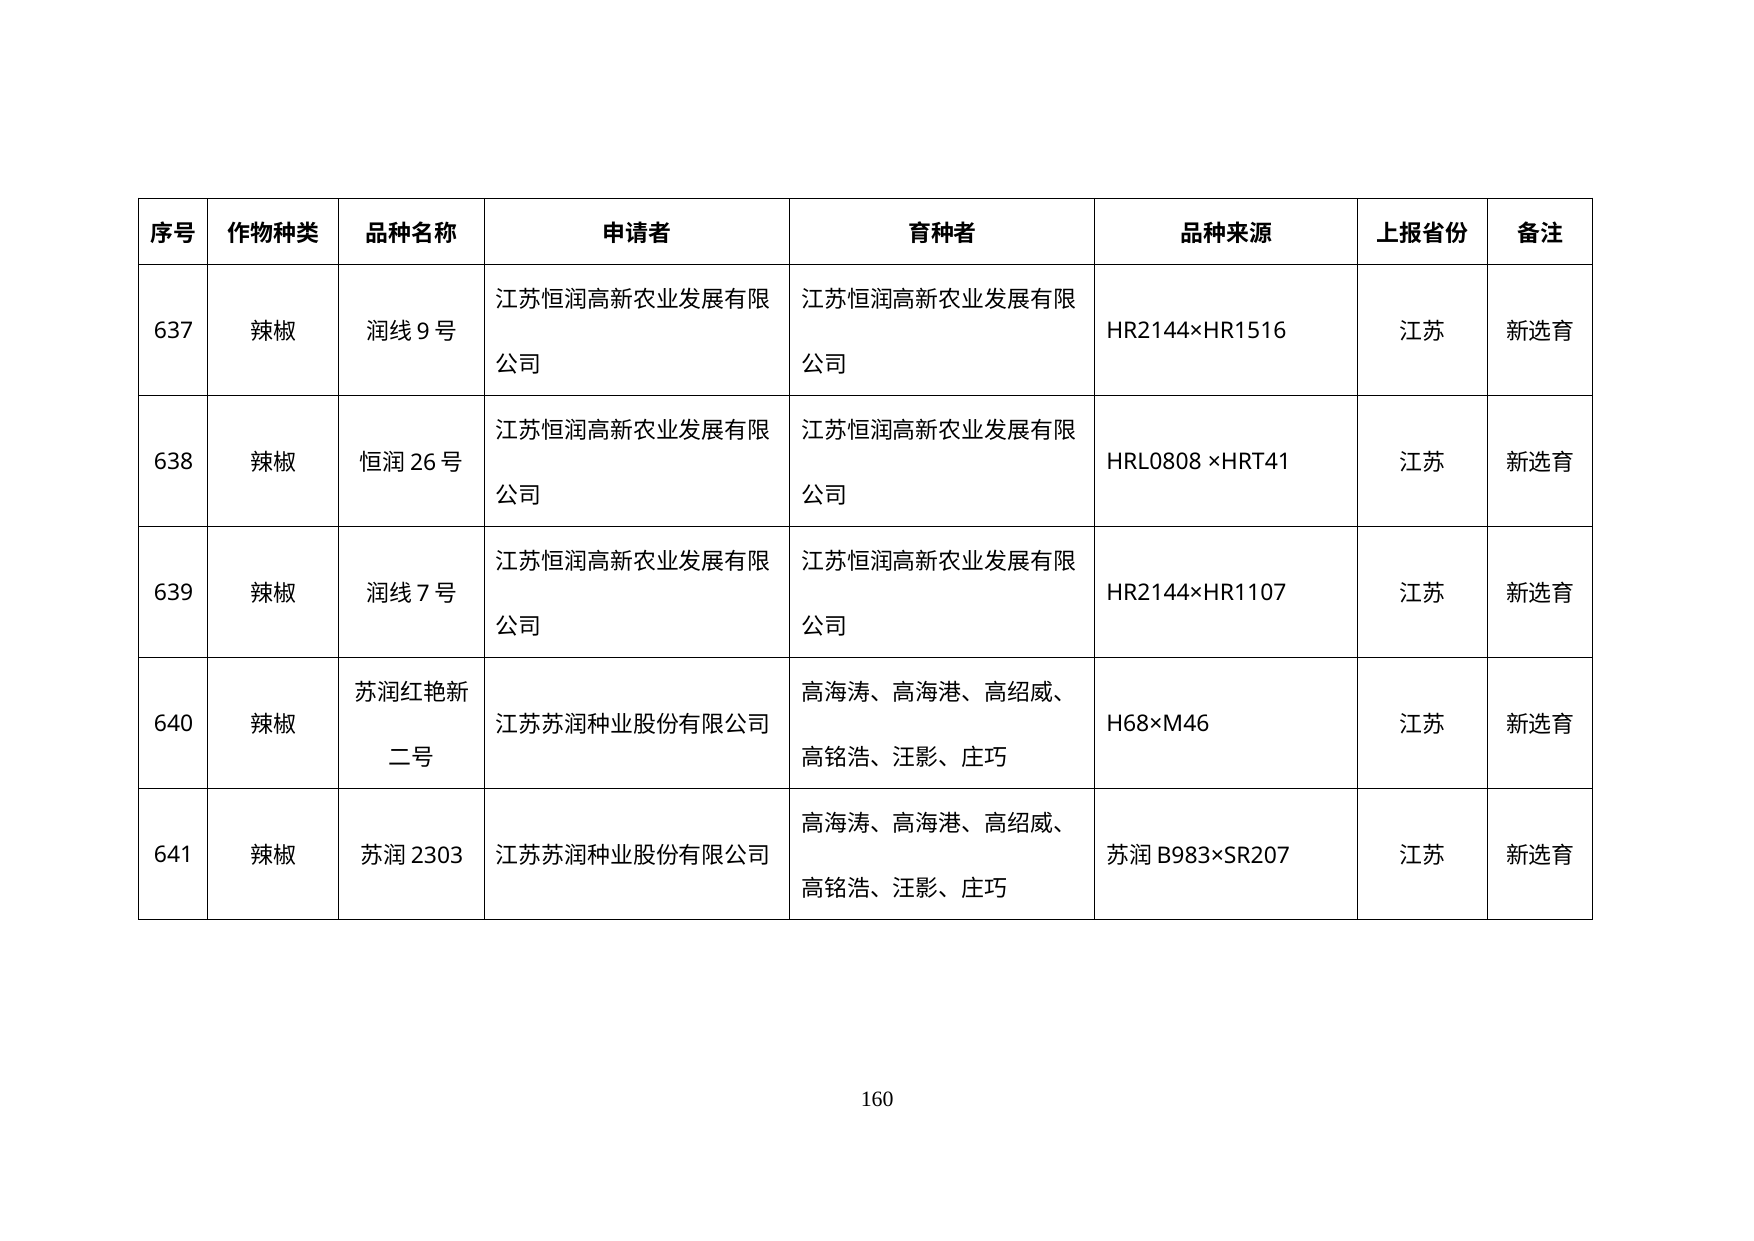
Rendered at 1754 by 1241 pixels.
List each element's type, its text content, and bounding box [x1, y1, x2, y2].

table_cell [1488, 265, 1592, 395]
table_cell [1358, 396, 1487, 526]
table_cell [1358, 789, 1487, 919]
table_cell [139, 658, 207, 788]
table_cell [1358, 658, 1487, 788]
table_header 品种名称 [339, 199, 484, 264]
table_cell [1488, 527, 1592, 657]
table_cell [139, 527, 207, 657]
table_header 申请者 [485, 199, 789, 264]
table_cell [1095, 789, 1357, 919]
table_header 备注 [1488, 199, 1592, 264]
table_header 品种来源 [1095, 199, 1357, 264]
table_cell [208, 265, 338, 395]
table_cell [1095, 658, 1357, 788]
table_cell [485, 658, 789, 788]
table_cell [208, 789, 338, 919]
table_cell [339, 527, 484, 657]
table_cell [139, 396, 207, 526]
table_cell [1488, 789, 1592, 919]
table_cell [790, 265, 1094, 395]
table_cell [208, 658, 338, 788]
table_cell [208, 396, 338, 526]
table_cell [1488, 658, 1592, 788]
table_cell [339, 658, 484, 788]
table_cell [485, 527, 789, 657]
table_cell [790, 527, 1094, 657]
table_header 作物种类 [208, 199, 338, 264]
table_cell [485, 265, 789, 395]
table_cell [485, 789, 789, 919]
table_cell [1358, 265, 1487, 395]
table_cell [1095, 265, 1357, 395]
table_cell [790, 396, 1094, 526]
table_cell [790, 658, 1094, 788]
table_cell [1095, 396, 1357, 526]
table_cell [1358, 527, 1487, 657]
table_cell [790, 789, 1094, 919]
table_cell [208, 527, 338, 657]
table_header 育种者 [790, 199, 1094, 264]
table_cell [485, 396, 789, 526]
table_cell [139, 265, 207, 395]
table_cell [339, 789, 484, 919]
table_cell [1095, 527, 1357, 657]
table_header 序号 [139, 199, 207, 264]
table_header 上报省份 [1358, 199, 1487, 264]
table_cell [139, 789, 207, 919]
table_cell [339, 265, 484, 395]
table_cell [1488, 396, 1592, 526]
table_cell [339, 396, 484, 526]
